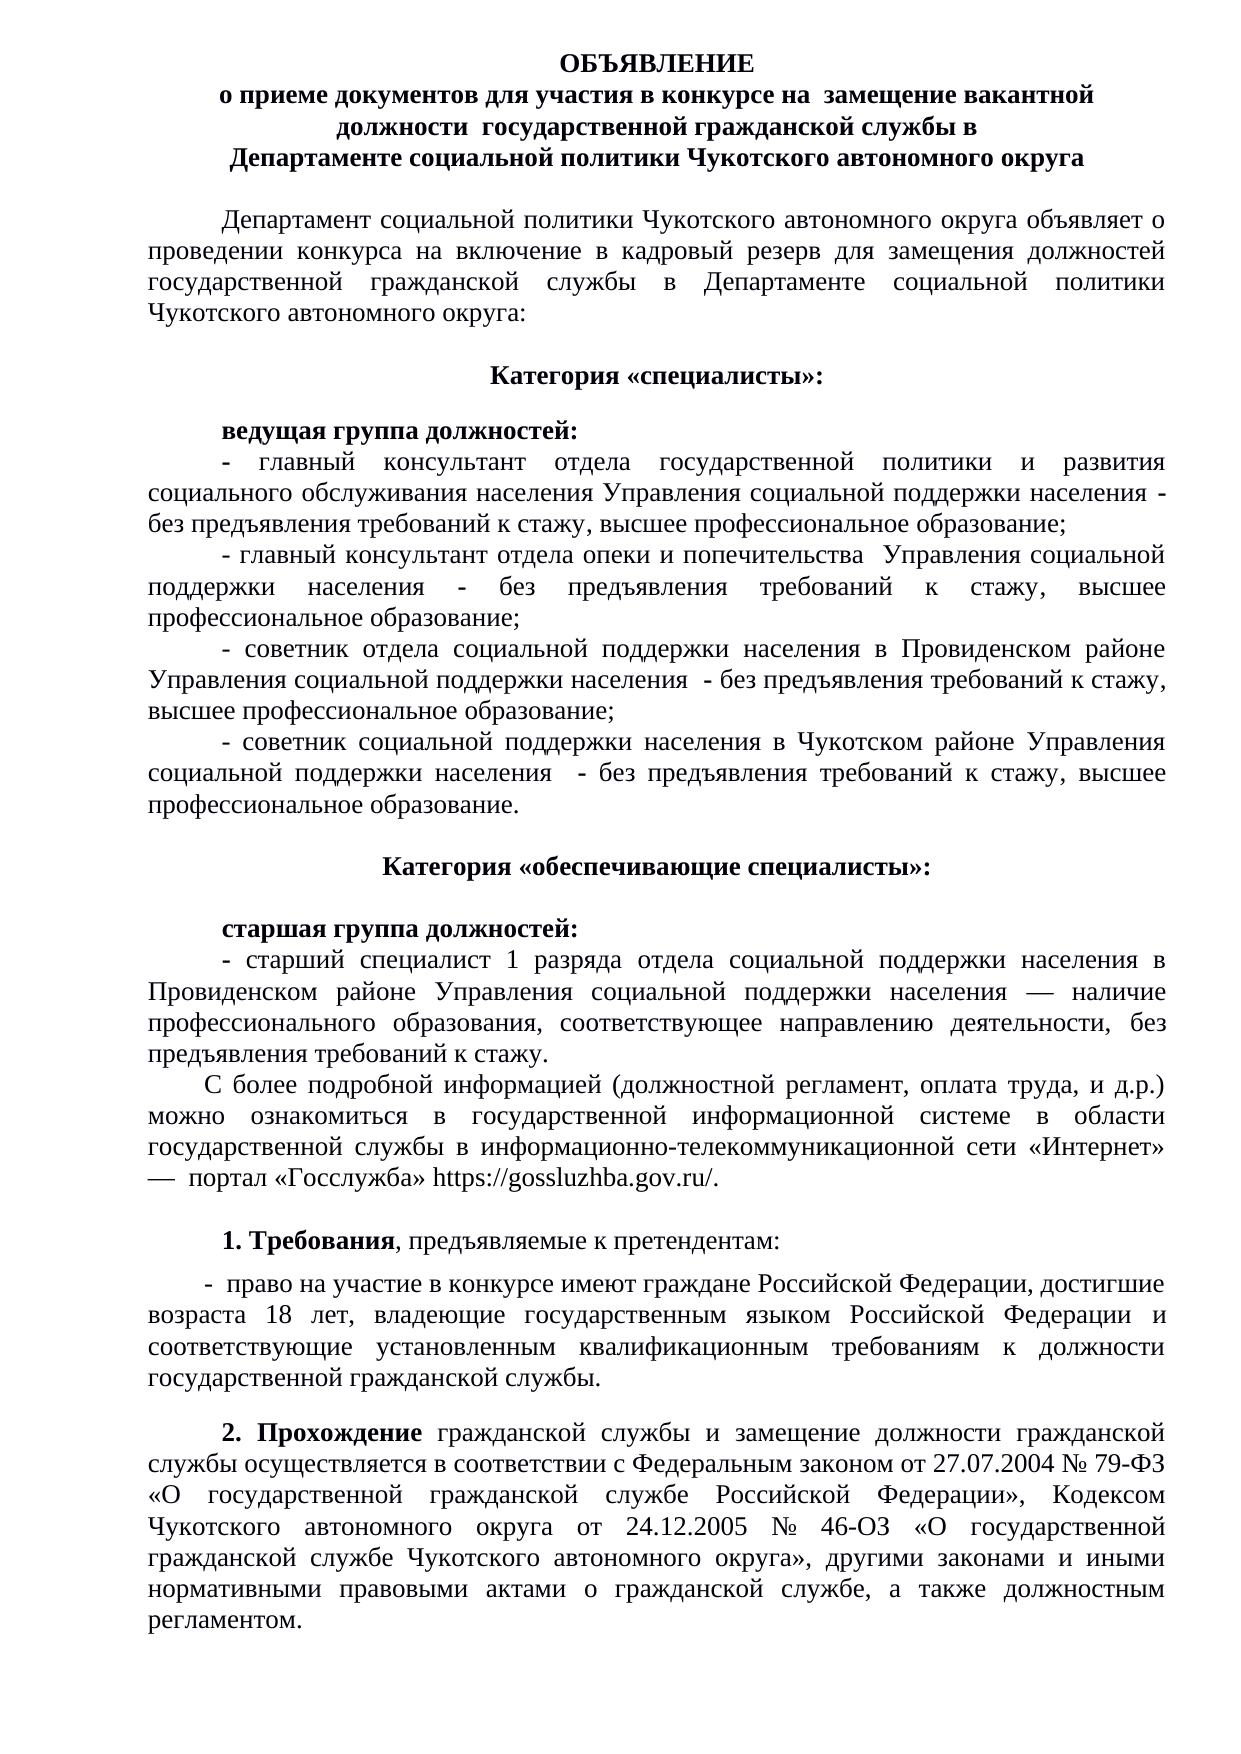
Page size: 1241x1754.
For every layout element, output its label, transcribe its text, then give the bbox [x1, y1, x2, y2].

text Категория «специалисты»: [148, 359, 1166, 390]
text 2. Прохождение гражданской службы и замещение должности гражданской службы осуществляется в соответствии с Федеральным законом от 27.07.2004 № 79-ФЗ «О государственной гражданской службе Российской Федерации», Кодексом Чукотского автономного округа от 24.12.2005 № 46-ОЗ «О государственной гражданской службе Чукотского автономного округа», другими законами и иными нормативными правовыми актами о гражданской службе, а также должностным регламентом. [148, 1416, 1166, 1634]
text ведущая группа должностей: [148, 414, 1166, 445]
text С более подробной информацией (должностной регламент, оплата труда, и д.р.) можно ознакомиться в государственной информационной системе в области государственной службы в информационно-телекоммуникационной сети «Интернет» — портал «Госслужба» https://gossluzhba.gov.ru/. [148, 1068, 1166, 1193]
text Департаменте социальной политики Чукотского автономного округа [148, 141, 1166, 172]
text - старший специалист 1 разряда отдела социальной поддержки населения в Провиденском районе Управления социальной поддержки населения — наличие профессионального образования, соответствующее направлению деятельности, без предъявления требований к стажу. [148, 943, 1166, 1068]
text - советник социальной поддержки населения в Чукотском районе Управления социальной поддержки населения - без предъявления требований к стажу, высшее профессиональное образование. [148, 725, 1166, 819]
text Категория «обеспечивающие специалисты»: [148, 850, 1166, 881]
text ОБЪЯВЛЕНИЕ [148, 47, 1166, 78]
text - главный консультант отдела государственной политики и развития социального обслуживания населения Управления социальной поддержки населения - без предъявления требований к стажу, высшее профессиональное образование; [148, 445, 1166, 538]
text старшая группа должностей: [148, 912, 1166, 943]
text - право на участие в конкурсе имеют граждане Российской Федерации, достигшие возраста 18 лет, владеющие государственным языком Российской Федерации и соответствующие установленным квалификационным требованиям к должности государственной гражданской службы. [148, 1267, 1166, 1392]
text Департамент социальной политики Чукотского автономного округа объявляет о проведении конкурса на включение в кадровый резерв для замещения должностей государственной гражданской службы в Департаменте социальной политики Чукотского автономного округа: [148, 203, 1166, 328]
text 1. Требования, предъявляемые к претендентам: [148, 1224, 1166, 1255]
text - советник отдела социальной поддержки населения в Провиденском районе Управления социальной поддержки населения - без предъявления требований к стажу, высшее профессиональное образование; [148, 632, 1166, 725]
text - главный консультант отдела опеки и попечительства Управления социальной поддержки населения - без предъявления требований к стажу, высшее профессиональное образование; [148, 538, 1166, 632]
text о приеме документов для участия в конкурсе на замещение вакантной [148, 78, 1166, 109]
text должности государственной гражданской службы в [148, 109, 1166, 141]
